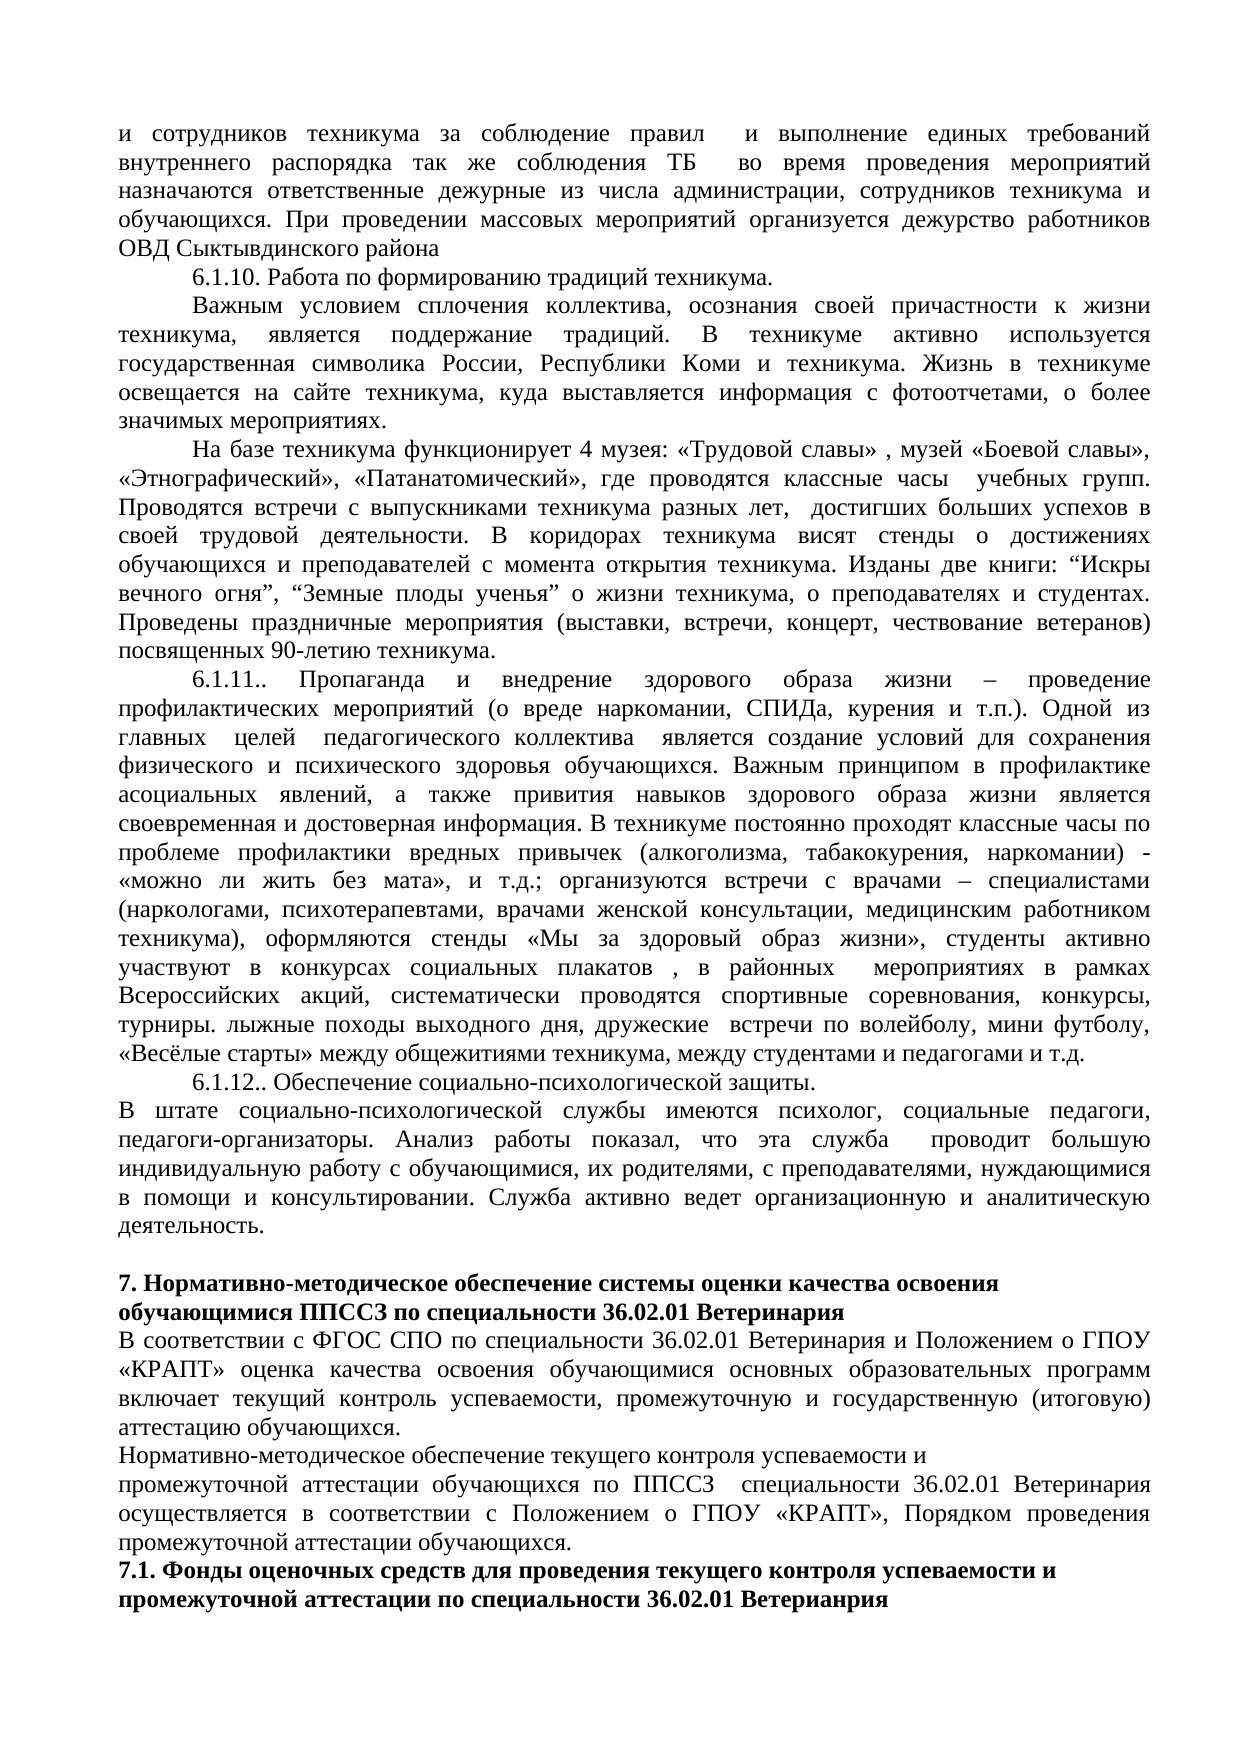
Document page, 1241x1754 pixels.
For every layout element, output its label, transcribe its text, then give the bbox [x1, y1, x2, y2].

text 6.1.10. Работа по формированию традиций техникума. [118, 262, 1152, 291]
text промежуточной аттестации по специальности 36.02.01 Ветерианрия [118, 1584, 1152, 1613]
text На базе техникума функционирует 4 музея: «Трудовой славы» , музей «Боевой славы», «Этнографический», «Патанатомический», где проводятся классные часы учебных групп. Проводятся встречи с выпускниками техникума разных лет, достигших больших успехов в своей трудовой деятельности. В коридорах техникума висят стенды о достижениях обучающихся и преподавателей с момента открытия техникума. Изданы две книги: “Искры вечного огня”, “Земные плоды ученья” о жизни техникума, о преподавателях и студентах. Проведены праздничные мероприятия (выставки, встречи, концерт, чествование ветеранов) посвященных 90-летию техникума. [118, 434, 1152, 664]
text промежуточной аттестации обучающихся по ППССЗ специальности 36.02.01 Ветеринария осуществляется в соответствии с Положением о ГПОУ «КРАПТ», Порядком проведения промежуточной аттестации обучающихся. [118, 1469, 1152, 1556]
text В штате социально-психологической службы имеются психолог, социальные педагоги, педагоги-организаторы. Анализ работы показал, что эта служба проводит большую индивидуальную работу с обучающимися, их родителями, с преподавателями, нуждающимися в помощи и консультировании. Служба активно ведет организационную и аналитическую деятельность. [118, 1096, 1152, 1239]
text Важным условием сплочения коллектива, осознания своей причастности к жизни техникума, является поддержание традиций. В техникуме активно используется государственная символика России, Республики Коми и техникума. Жизнь в техникуме освещается на сайте техникума, куда выставляется информация с фотоотчетами, о более значимых мероприятиях. [118, 291, 1152, 434]
text В соответствии с ФГОС СПО по специальности 36.02.01 Ветеринария и Положением о ГПОУ «КРАПТ» оценка качества освоения обучающимися основных образовательных программ включает текущий контроль успеваемости, промежуточную и государственную (итоговую) аттестацию обучающихся. [118, 1326, 1152, 1441]
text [118, 118, 1152, 262]
text Нормативно-методическое обеспечение текущего контроля успеваемости и [118, 1441, 1152, 1469]
text обучающимися ППССЗ по специальности 36.02.01 Ветеринария [118, 1297, 1152, 1326]
text 7.1. Фонды оценочных средств для проведения текущего контроля успеваемости и [118, 1556, 1152, 1584]
text 6.1.11.. Пропаганда и внедрение здорового образа жизни – проведение профилактических мероприятий (о вреде наркомании, СПИДа, курения и т.п.). Одной из главных целей педагогического коллектива является создание условий для сохранения физического и психического здоровья обучающихся. Важным принципом в профилактике асоциальных явлений, а также привития навыков здорового образа жизни является своевременная и достоверная информация. В техникуме постоянно проходят классные часы по проблеме профилактики вредных привычек (алкоголизма, табакокурения, наркомании) - «можно ли жить без мата», и т.д.; организуются встречи с врачами – специалистами (наркологами, психотерапевтами, врачами женской консультации, медицинским работником техникума), оформляются стенды «Мы за здоровый образ жизни», студенты активно участвуют в конкурсах социальных плакатов , в районных мероприятиях в рамках Всероссийских акций, систематически проводятся спортивные соревнования, конкурсы, турниры. лыжные походы выходного дня, дружеские встречи по волейболу, мини футболу, «Весёлые старты» между общежитиями техникума, между студентами и педагогами и т.д. [118, 664, 1152, 1067]
text 7. Нормативно-методическое обеспечение системы оценки качества освоения [118, 1268, 1152, 1297]
text 6.1.12.. Обеспечение социально-психологической защиты. [118, 1067, 1152, 1096]
